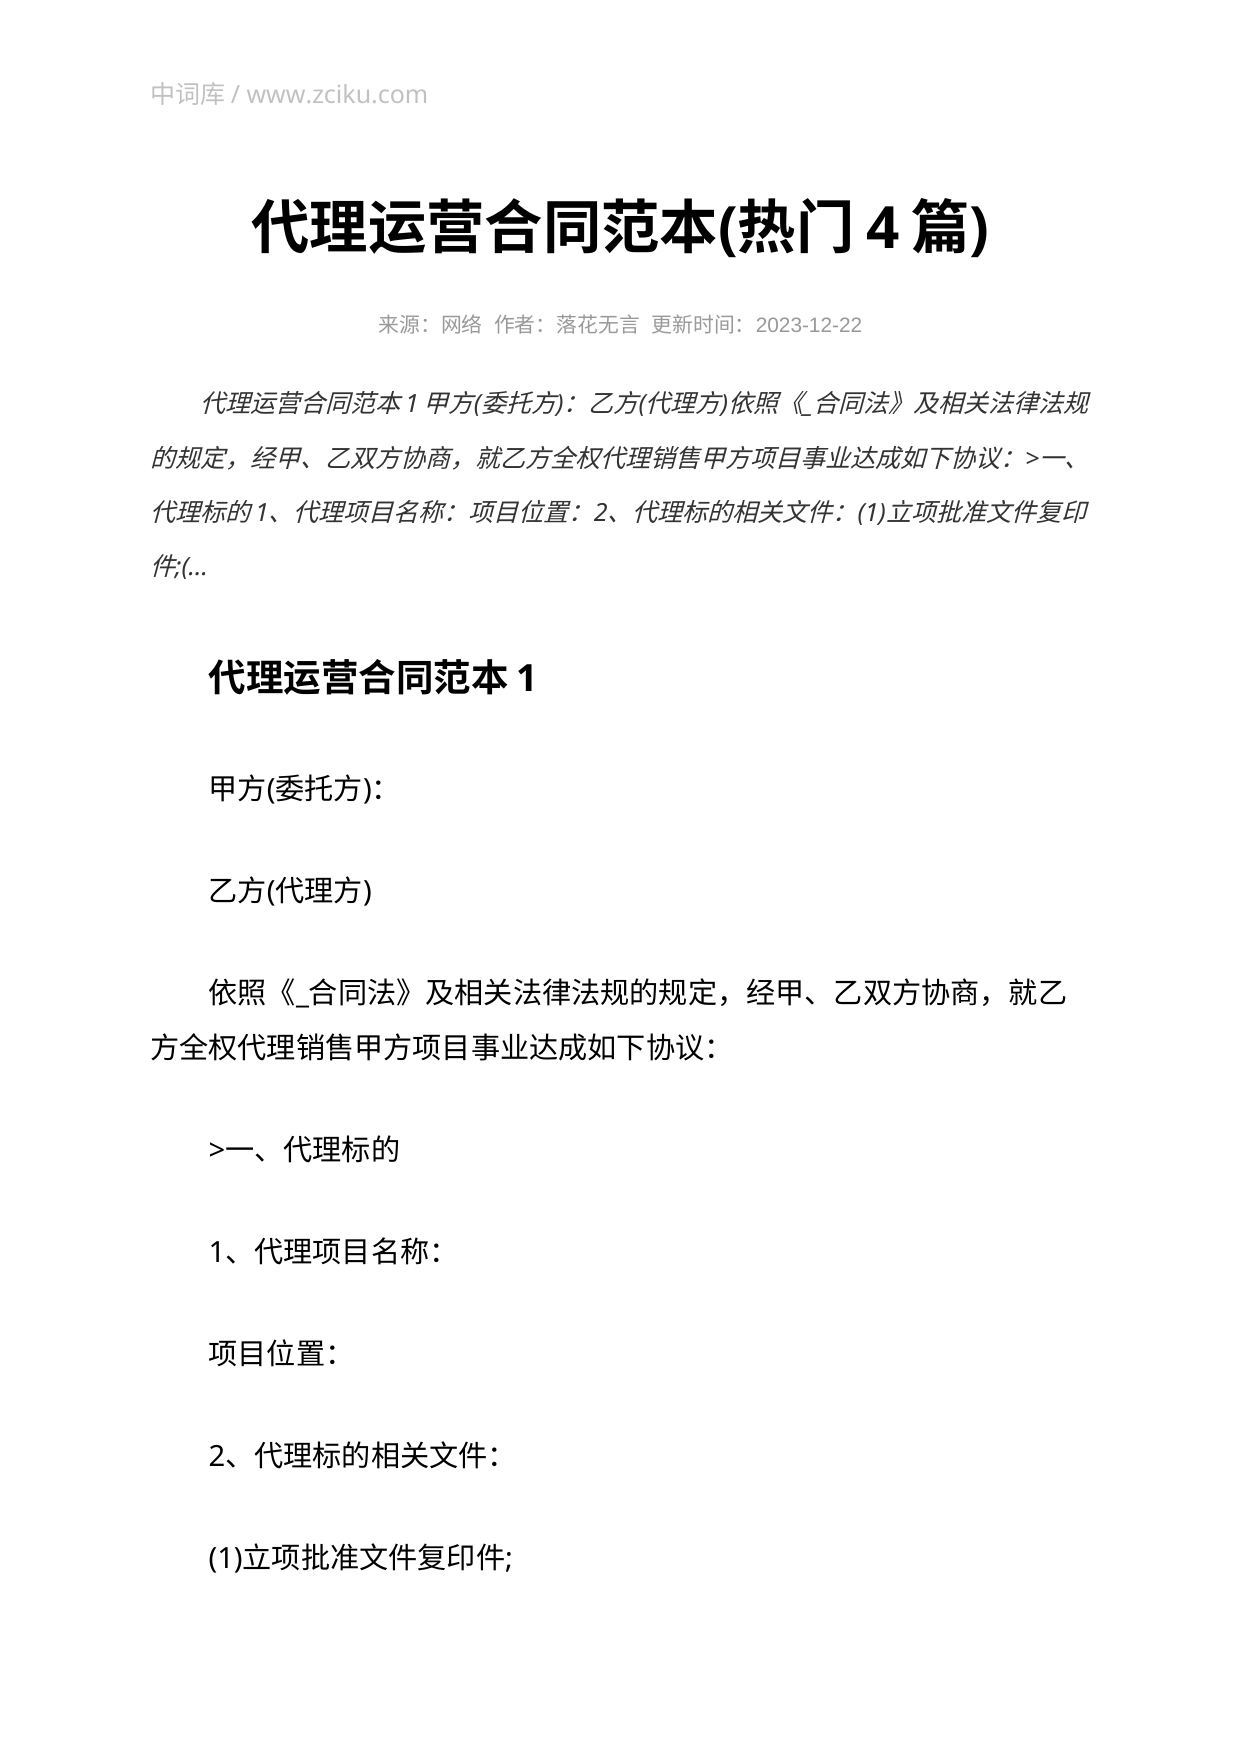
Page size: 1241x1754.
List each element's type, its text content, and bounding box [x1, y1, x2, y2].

text 来源：网络 作者：落花无言 更新时间：2023-12-22 [150, 313, 1090, 337]
text 项目位置： [150, 1330, 1090, 1373]
text 代理运营合同范本1 [150, 648, 1090, 703]
text 代理运营合同范本1甲方(委托方)：乙方(代理方)依照《_合同法》及相关法律法规的规定，经甲、乙双方协商，就乙方全权代理销售甲方项目事业达成如下协议：>一、代理标的1、代理项目名称：项目位置：2、代理标的相关文件：(1)立项批准文件复印件;(... [150, 384, 1090, 583]
text 1、代理项目名称： [150, 1228, 1090, 1271]
text 2、代理标的相关文件： [150, 1432, 1090, 1474]
text 依照《_合同法》及相关法律法规的规定，经甲、乙双方协商，就乙方全权代理销售甲方项目事业达成如下协议： [150, 970, 1090, 1067]
text 甲方(委托方)： [150, 766, 1090, 808]
text 乙方(代理方) [150, 868, 1090, 910]
text >一、代理标的 [150, 1126, 1090, 1169]
subtitle 代理运营合同范本(热门4篇) [150, 181, 1090, 266]
text (1)立项批准文件复印件; [150, 1534, 1090, 1577]
